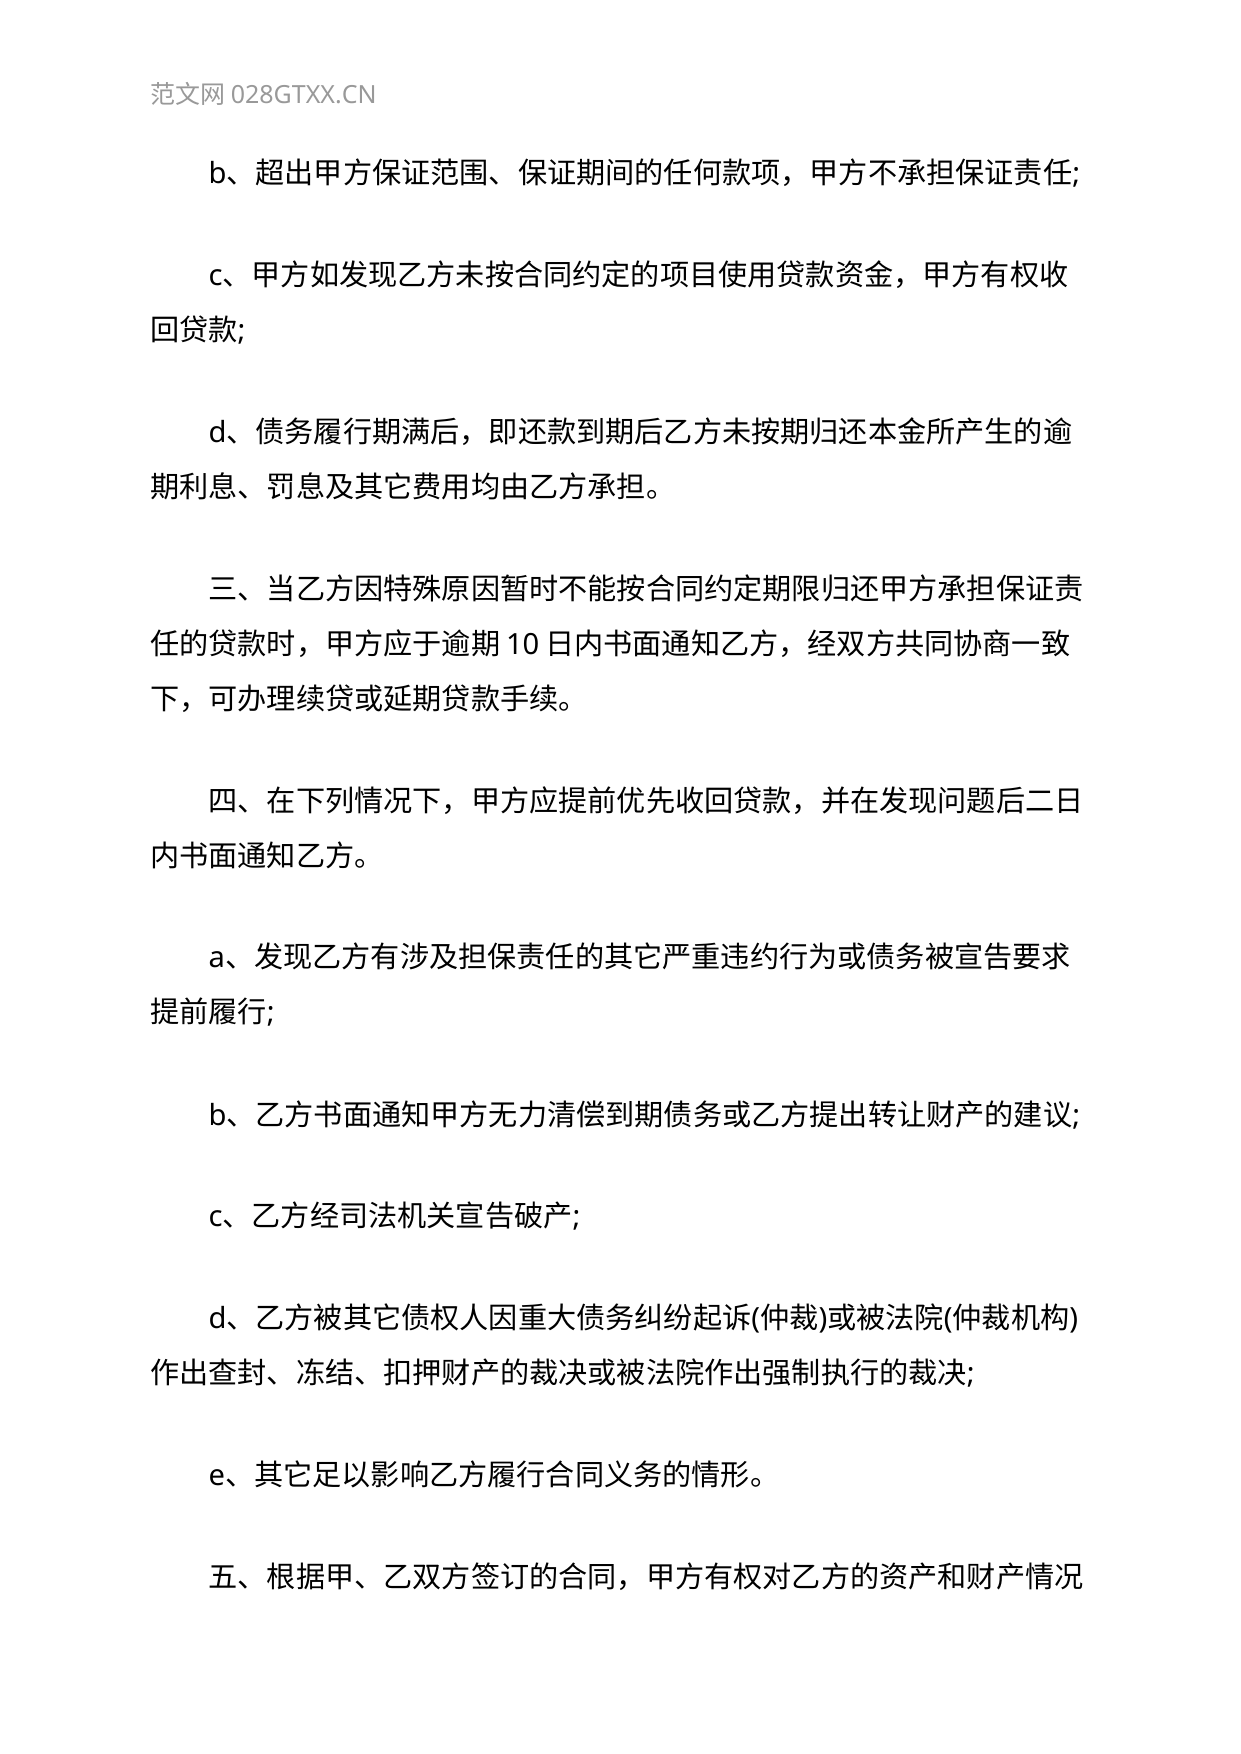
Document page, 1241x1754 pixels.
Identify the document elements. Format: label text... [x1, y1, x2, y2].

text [150, 1554, 1090, 1596]
text d、乙方被其它债权人因重大债务纠纷起诉(仲裁)或被法院(仲裁机构)作出查封、冻结、扣押财产的裁决或被法院作出强制执行的裁决; [150, 1295, 1090, 1392]
text 四、在下列情况下，甲方应提前优先收回贷款，并在发现问题后二日内书面通知乙方。 [150, 777, 1090, 874]
text d、债务履行期满后，即还款到期后乙方未按期归还本金所产生的逾期利息、罚息及其它费用均由乙方承担。 [150, 409, 1090, 506]
text e、其它足以影响乙方履行合同义务的情形。 [150, 1452, 1090, 1494]
text b、超出甲方保证范围、保证期间的任何款项，甲方不承担保证责任; [150, 150, 1090, 192]
text b、乙方书面通知甲方无力清偿到期债务或乙方提出转让财产的建议; [150, 1091, 1090, 1133]
text 三、当乙方因特殊原因暂时不能按合同约定期限归还甲方承担保证责任的贷款时，甲方应于逾期10日内书面通知乙方，经双方共同协商一致下，可办理续贷或延期贷款手续。 [150, 566, 1090, 718]
text a、发现乙方有涉及担保责任的其它严重违约行为或债务被宣告要求提前履行; [150, 934, 1090, 1031]
text c、乙方经司法机关宣告破产; [150, 1193, 1090, 1235]
text c、甲方如发现乙方未按合同约定的项目使用贷款资金，甲方有权收回贷款; [150, 252, 1090, 349]
